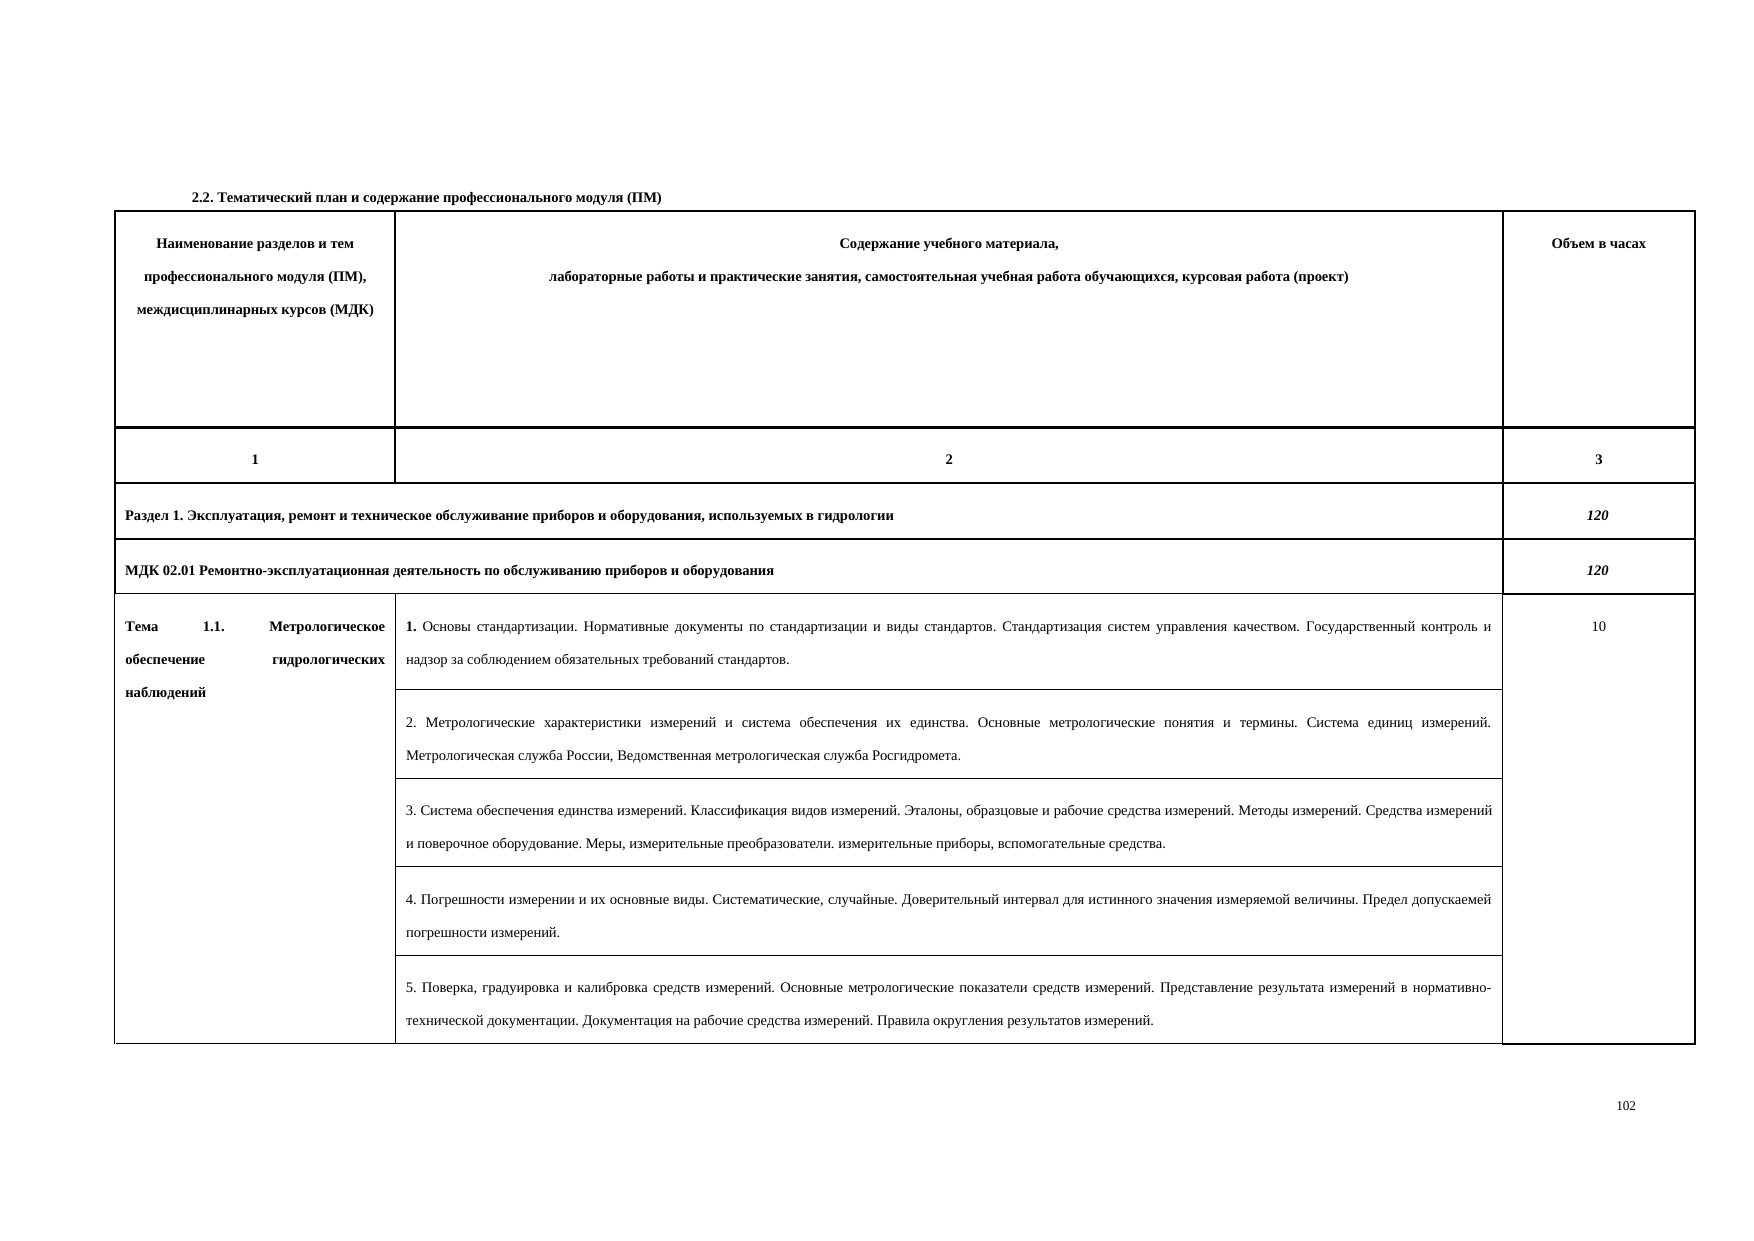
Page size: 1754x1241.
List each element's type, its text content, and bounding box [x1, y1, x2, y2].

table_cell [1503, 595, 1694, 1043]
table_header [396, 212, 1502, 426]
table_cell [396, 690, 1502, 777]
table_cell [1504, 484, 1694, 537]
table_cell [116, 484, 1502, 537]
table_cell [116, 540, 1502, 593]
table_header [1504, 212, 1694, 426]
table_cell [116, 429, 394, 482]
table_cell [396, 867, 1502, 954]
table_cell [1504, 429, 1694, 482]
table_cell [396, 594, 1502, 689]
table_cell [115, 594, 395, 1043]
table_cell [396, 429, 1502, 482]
text 2.2. Тематический план и содержание профессионального модуля (ПМ) [118, 177, 1636, 206]
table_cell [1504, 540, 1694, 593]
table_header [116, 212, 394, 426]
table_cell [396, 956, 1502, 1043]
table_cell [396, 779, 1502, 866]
